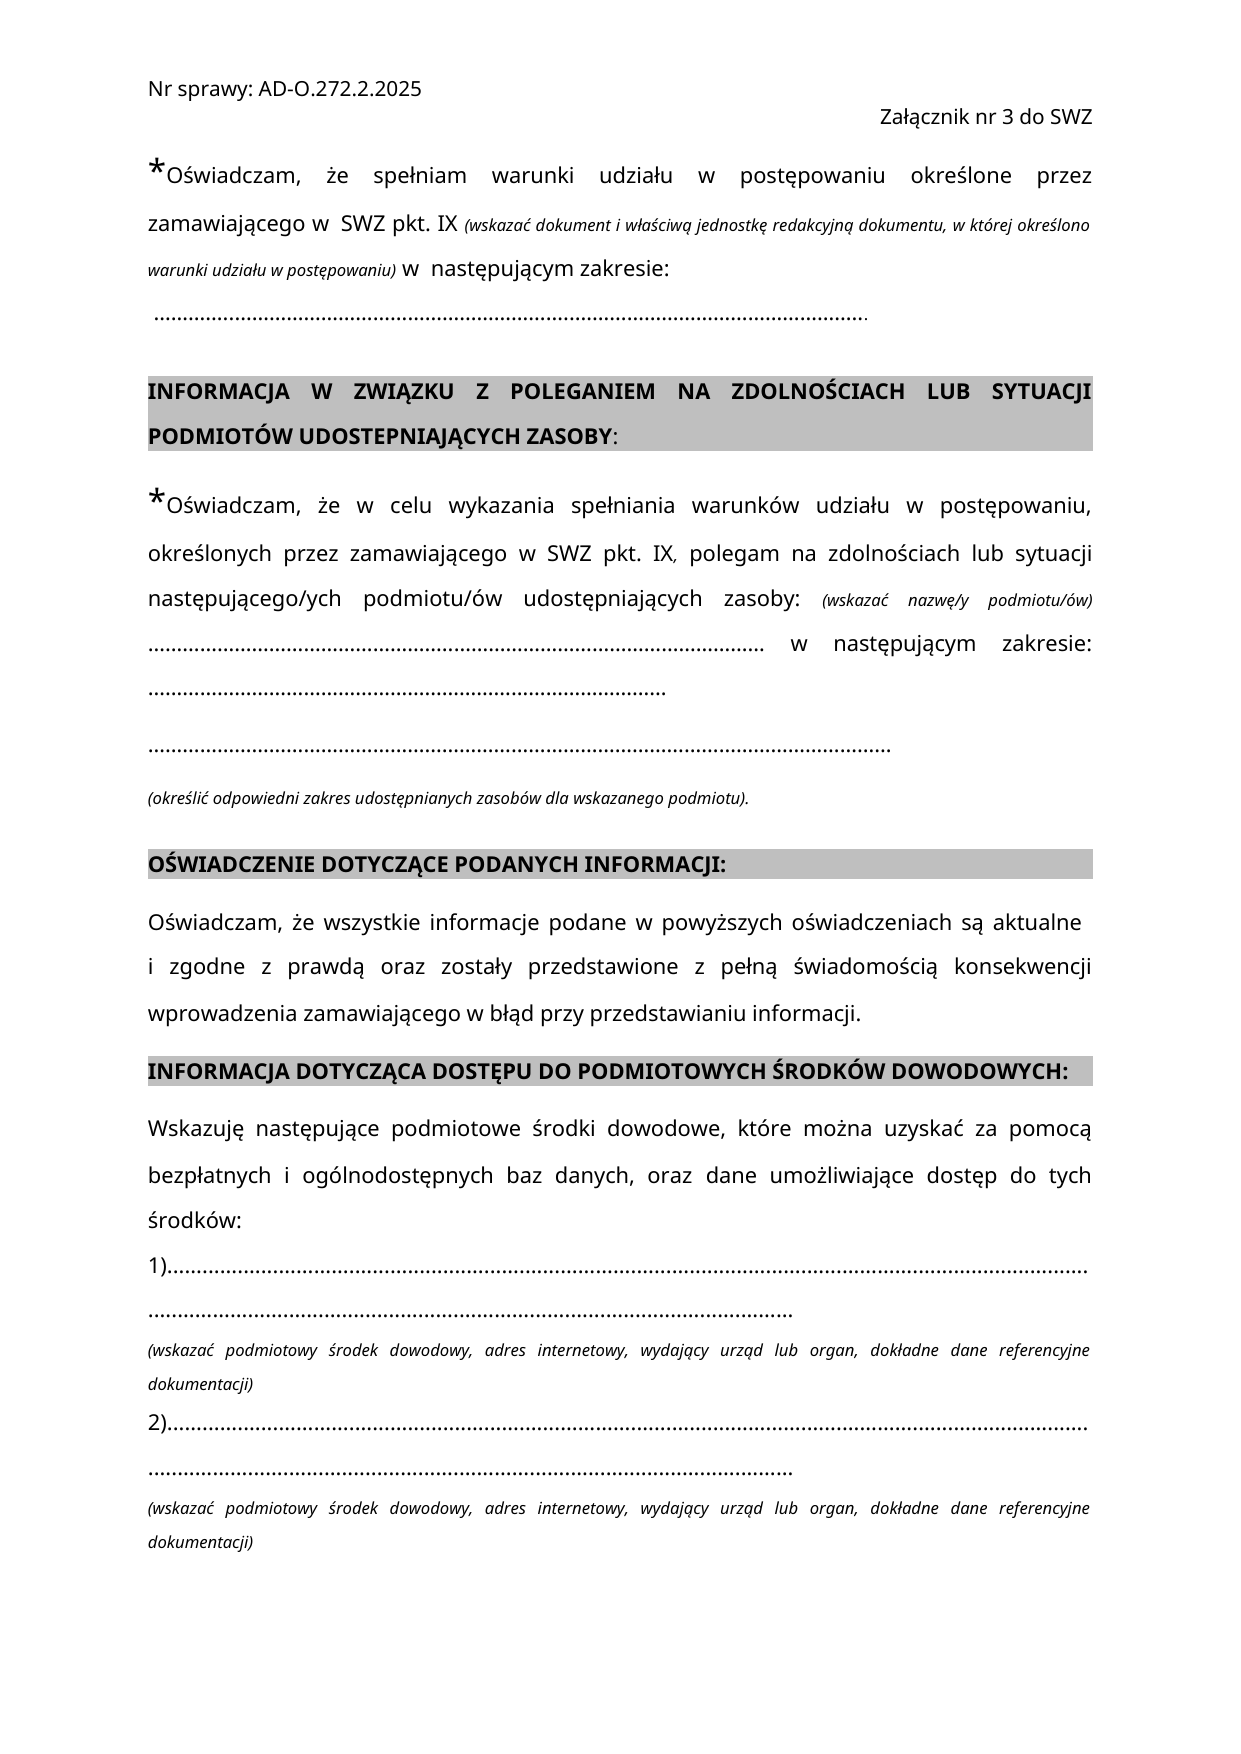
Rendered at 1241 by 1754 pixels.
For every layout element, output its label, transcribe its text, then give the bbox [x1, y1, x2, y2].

text (wskazać podmiotowy środek dowodowy, adres internetowy, wydający urząd lub organ, dokładne dane referencyjne dokumentacji) [148, 1339, 1093, 1396]
text Wskazuję następujące podmiotowe środki dowodowe, które można uzyskać za pomocą bezpłatnych i ogólnodostępnych baz danych, oraz dane umożliwiające dostęp do tych środków: [148, 1113, 1093, 1235]
text (wskazać podmiotowy środek dowodowy, adres internetowy, wydający urząd lub organ, dokładne dane referencyjne dokumentacji) [148, 1496, 1093, 1553]
text INFORMACJA W ZWIĄZKU Z POLEGANIEM NA ZDOLNOŚCIACH LUB SYTUACJI PODMIOTÓW UDOSTEPNIAJĄCYCH ZASOBY: [148, 376, 1093, 451]
text *Oświadczam, że w celu wykazania spełniania warunków udziału w postępowaniu, określonych przez zamawiającego w SWZ pkt. IX, polegam na zdolnościach lub sytuacji następującego/ych podmiotu/ów udostępniających zasoby: (wskazać nazwę/y podmiotu/ów)……………………………………………..……………………………………………… w następującym zakresie: ……………………………………………………………………………… [148, 478, 1093, 702]
text 1)........................................................................................................................................................................................................................................................................... [148, 1249, 1093, 1324]
text ………………………………………………………………………………………………………………… [148, 729, 1093, 759]
text OŚWIADCZENIE DOTYCZĄCE PODANYCH INFORMACJI: [148, 849, 1093, 879]
text Oświadczam, że wszystkie informacje podane w powyższych oświadczeniach są aktualne i zgodne z prawdą oraz zostały przedstawione z pełną świadomością konsekwencji wprowadzenia zamawiającego w błąd przy przedstawianiu informacji. [148, 907, 1093, 1028]
text 2)........................................................................................................................................................................................................................................................................... [148, 1407, 1093, 1482]
text (określić odpowiedni zakres udostępnianych zasobów dla wskazanego podmiotu). [148, 787, 1093, 809]
text INFORMACJA DOTYCZĄCA DOSTĘPU DO PODMIOTOWYCH ŚRODKÓW DOWODOWYCH: [148, 1056, 1093, 1086]
text *Oświadczam, że spełniam warunki udziału w postępowaniu określone przez zamawiającego w SWZ pkt. IX (wskazać dokument i właściwą jednostkę redakcyjną dokumentu, w której określono warunki udziału w postępowaniu) w następującym zakresie: [148, 148, 1093, 282]
text …………..…………………………………………………..…………………………………………... [148, 297, 1093, 327]
